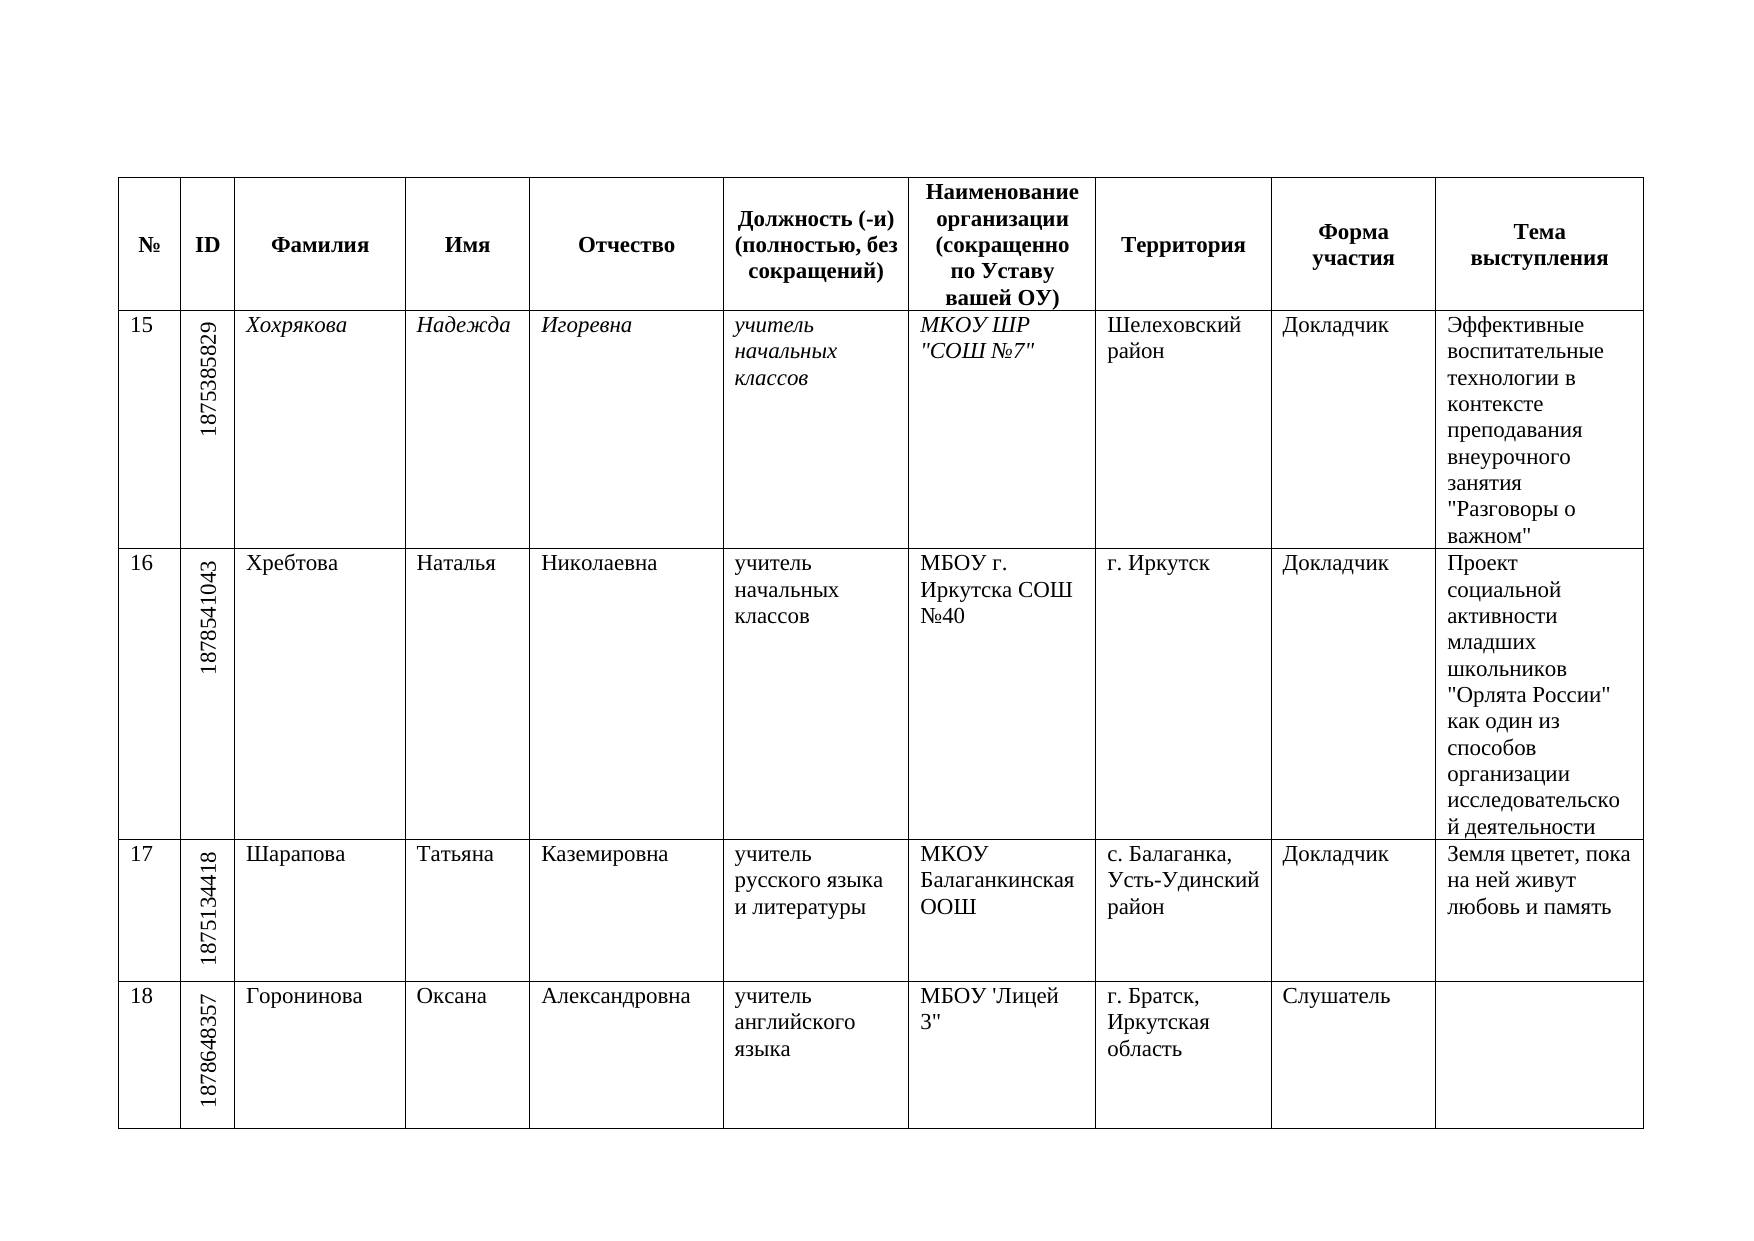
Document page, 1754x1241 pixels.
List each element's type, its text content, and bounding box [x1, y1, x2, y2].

table_cell с. Балаганка, Усть-Удинский район [1096, 840, 1271, 981]
table_cell МБОУ 'Лицей 3" [909, 982, 1095, 1128]
table_header Наименование организации (сокращенно по Уставу вашей ОУ) [909, 178, 1095, 310]
table_cell 16 [119, 549, 180, 839]
table_cell Хребтова [235, 549, 405, 839]
table_cell Проект социальной активности младших школьников "Орлята России" как один из способов организации исследовательской деятельности [1436, 549, 1643, 839]
table_cell Земля цветет, пока на ней живут любовь и память [1436, 840, 1643, 981]
table_cell Наталья [406, 549, 529, 839]
table_cell 1875385829 [181, 311, 234, 548]
table_cell МКОУ ШР "СОШ №7" [909, 311, 1095, 548]
table_header Должность (-и) (полностью, без сокращений) [724, 178, 908, 310]
table_header № [119, 178, 180, 310]
table_cell 18 [119, 982, 180, 1128]
table_cell МКОУ Балаганкинская ООШ [909, 840, 1095, 981]
table_cell Хохрякова [235, 311, 405, 548]
table_header ID [181, 178, 234, 310]
table_header Тема выступления [1436, 178, 1643, 310]
table_cell Докладчик [1272, 549, 1435, 839]
table_cell Докладчик [1272, 840, 1435, 981]
table_cell [1436, 982, 1643, 1128]
table_cell Шелеховский район [1096, 311, 1271, 548]
table_cell Шарапова [235, 840, 405, 981]
table_cell Татьяна [406, 840, 529, 981]
table_cell 15 [119, 311, 180, 548]
table_cell Игоревна [530, 311, 723, 548]
table_header Фамилия [235, 178, 405, 310]
table_cell 17 [119, 840, 180, 981]
table_cell Эффективные воспитательные технологии в контексте преподавания внеурочного занятия "Разговоры о важном" [1436, 311, 1643, 548]
table_cell Николаевна [530, 549, 723, 839]
table_cell учитель английского языка [724, 982, 908, 1128]
table_cell учитель начальных классов [724, 549, 908, 839]
table_cell Надежда [406, 311, 529, 548]
table_cell г. Братск, Иркутская область [1096, 982, 1271, 1128]
table_header Территория [1096, 178, 1271, 310]
table_cell Докладчик [1272, 311, 1435, 548]
table_cell учитель русского языка и литературы [724, 840, 908, 981]
table_header Имя [406, 178, 529, 310]
table_cell 1878541043 [181, 549, 234, 839]
table_cell г. Иркутск [1096, 549, 1271, 839]
table_header Отчество [530, 178, 723, 310]
table_cell 1875134418 [181, 840, 234, 981]
table_cell Каземировна [530, 840, 723, 981]
table_header Форма участия [1272, 178, 1435, 310]
table_cell 1878648357 [181, 982, 234, 1128]
table_cell Александровна [530, 982, 723, 1128]
table_cell Оксана [406, 982, 529, 1128]
table_cell МБОУ г. Иркутска СОШ №40 [909, 549, 1095, 839]
table_cell Слушатель [1272, 982, 1435, 1128]
table_cell Горонинова [235, 982, 405, 1128]
table_cell учитель начальных классов [724, 311, 908, 548]
